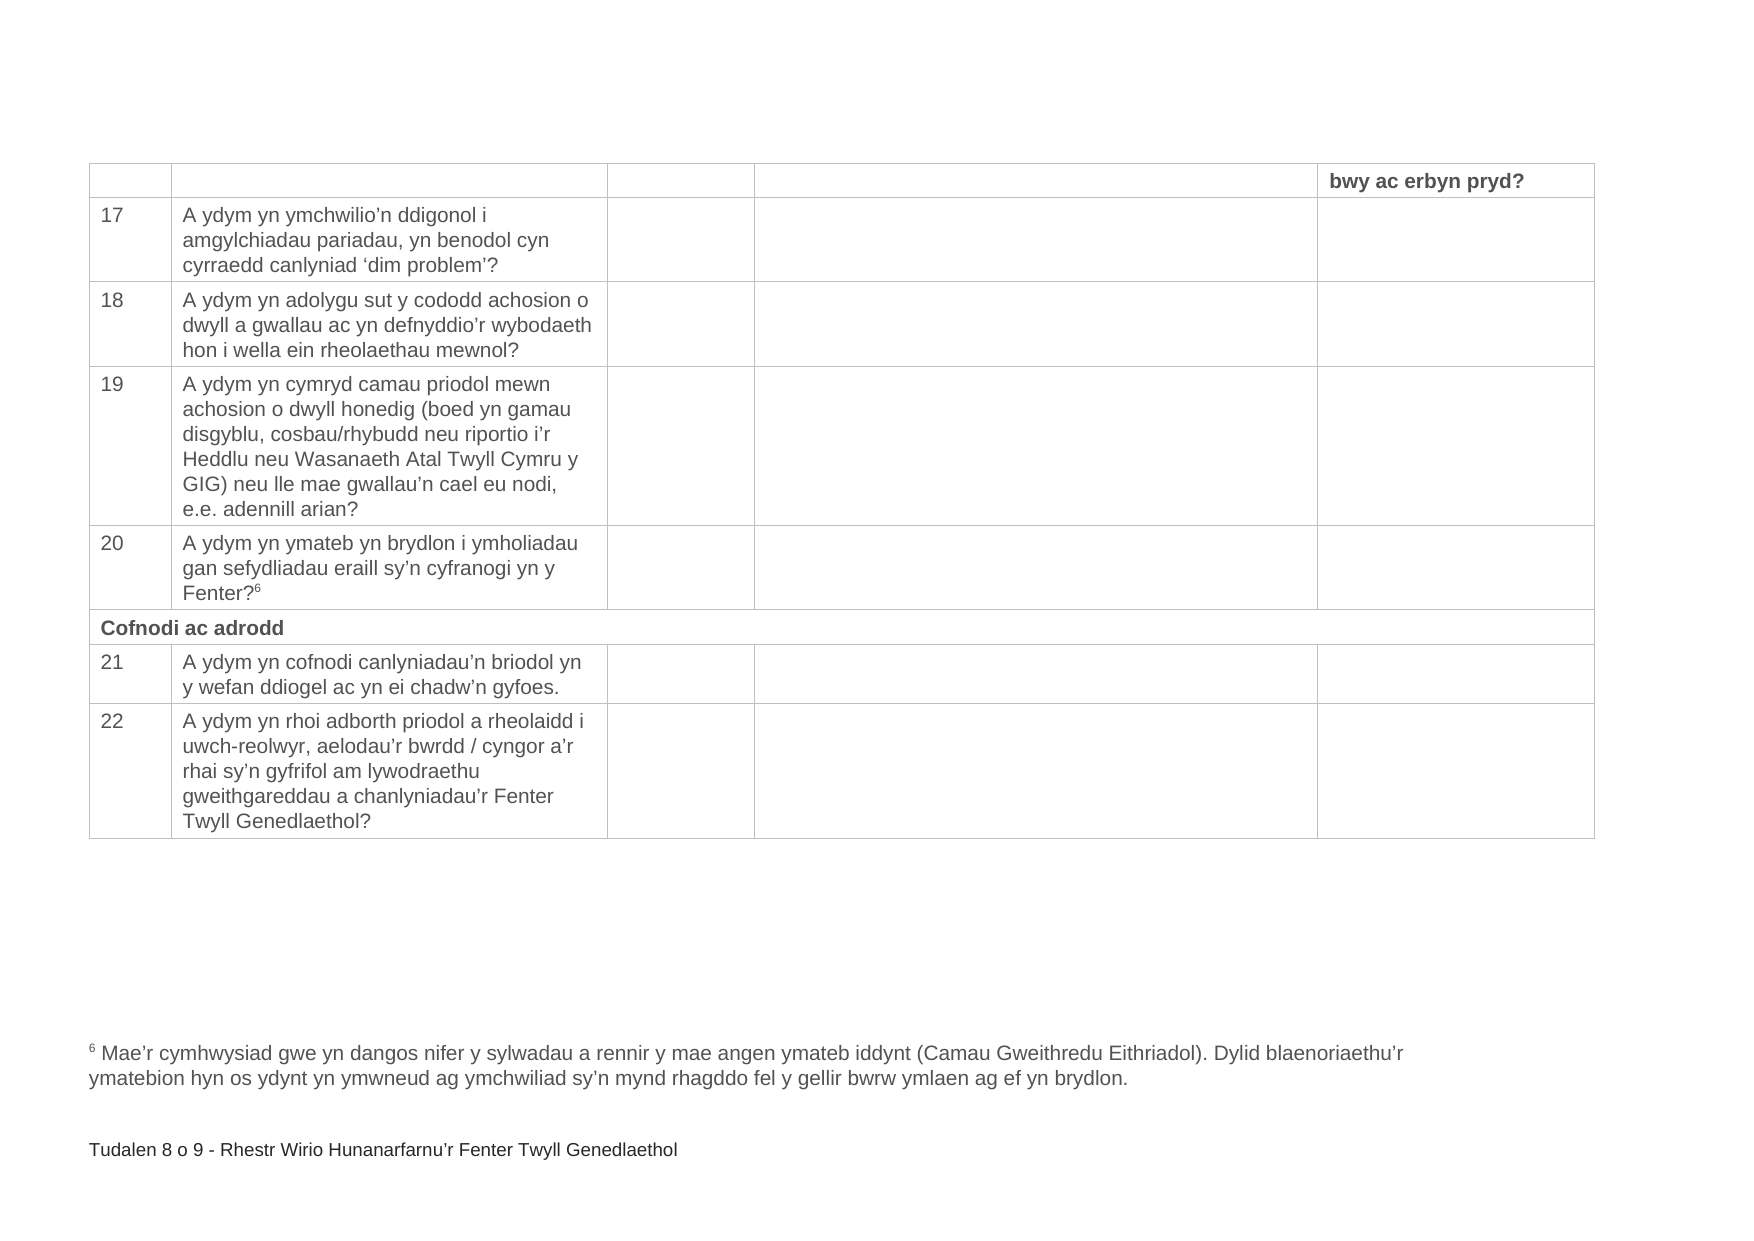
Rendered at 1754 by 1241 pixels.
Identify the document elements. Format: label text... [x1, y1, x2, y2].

table_cell [1318, 526, 1594, 609]
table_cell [1318, 164, 1594, 197]
table_cell Cofnodi ac adrodd [90, 610, 1594, 644]
table_cell [755, 282, 1317, 366]
table_cell [755, 704, 1317, 837]
table_cell 19 [90, 367, 171, 525]
table_cell [755, 367, 1317, 525]
table_cell A ydym yn cymryd camau priodol mewn achosion o dwyll honedig (boed yn gamau disgyblu, cosbau/rhybudd neu riportio i’r Heddlu neu Wasanaeth Atal Twyll Cymru y GIG) neu lle mae gwallau’n cael eu nodi, e.e. adennill arian? [172, 367, 607, 525]
table_cell [755, 645, 1317, 703]
table_cell [172, 164, 607, 197]
table_cell [1318, 282, 1594, 366]
table_cell [1318, 645, 1594, 703]
table_cell A ydym yn adolygu sut y cododd achosion o dwyll a gwallau ac yn defnyddio’r wybodaeth hon i wella ein rheolaethau mewnol? [172, 282, 607, 366]
table_cell A ydym yn ymateb yn brydlon i ymholiadau gan sefydliadau eraill sy’n cyfranogi yn y Fenter? [172, 526, 607, 609]
table_cell [90, 164, 171, 197]
table_cell 18 [90, 282, 171, 366]
table_cell [608, 198, 754, 281]
table_cell [755, 526, 1317, 609]
table_cell 22 [90, 704, 171, 837]
table_cell 20 [90, 526, 171, 609]
table_cell A ydym yn ymchwilio’n ddigonol i amgylchiadau pariadau, yn benodol cyn cyrraedd canlyniad ‘dim problem’? [172, 198, 607, 281]
table_cell [608, 704, 754, 837]
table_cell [608, 164, 754, 197]
table_cell [608, 282, 754, 366]
table_cell [755, 198, 1317, 281]
table_cell A ydym yn rhoi adborth priodol a rheolaidd i uwch-reolwyr, aelodau’r bwrdd / cyngor a’r rhai sy’n gyfrifol am lywodraethu gweithgareddau a chanlyniadau’r Fenter Twyll Genedlaethol? [172, 704, 607, 837]
table_cell [608, 526, 754, 609]
table_cell A ydym yn cofnodi canlyniadau’n briodol yn y wefan ddiogel ac yn ei chadw’n gyfoes. [172, 645, 607, 703]
table_cell [608, 367, 754, 525]
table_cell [755, 164, 1317, 197]
table_cell [1318, 198, 1594, 281]
table_cell [1318, 367, 1594, 525]
table_cell [1318, 704, 1594, 837]
table_cell 17 [90, 198, 171, 281]
table_cell 21 [90, 645, 171, 703]
table_cell [608, 645, 754, 703]
